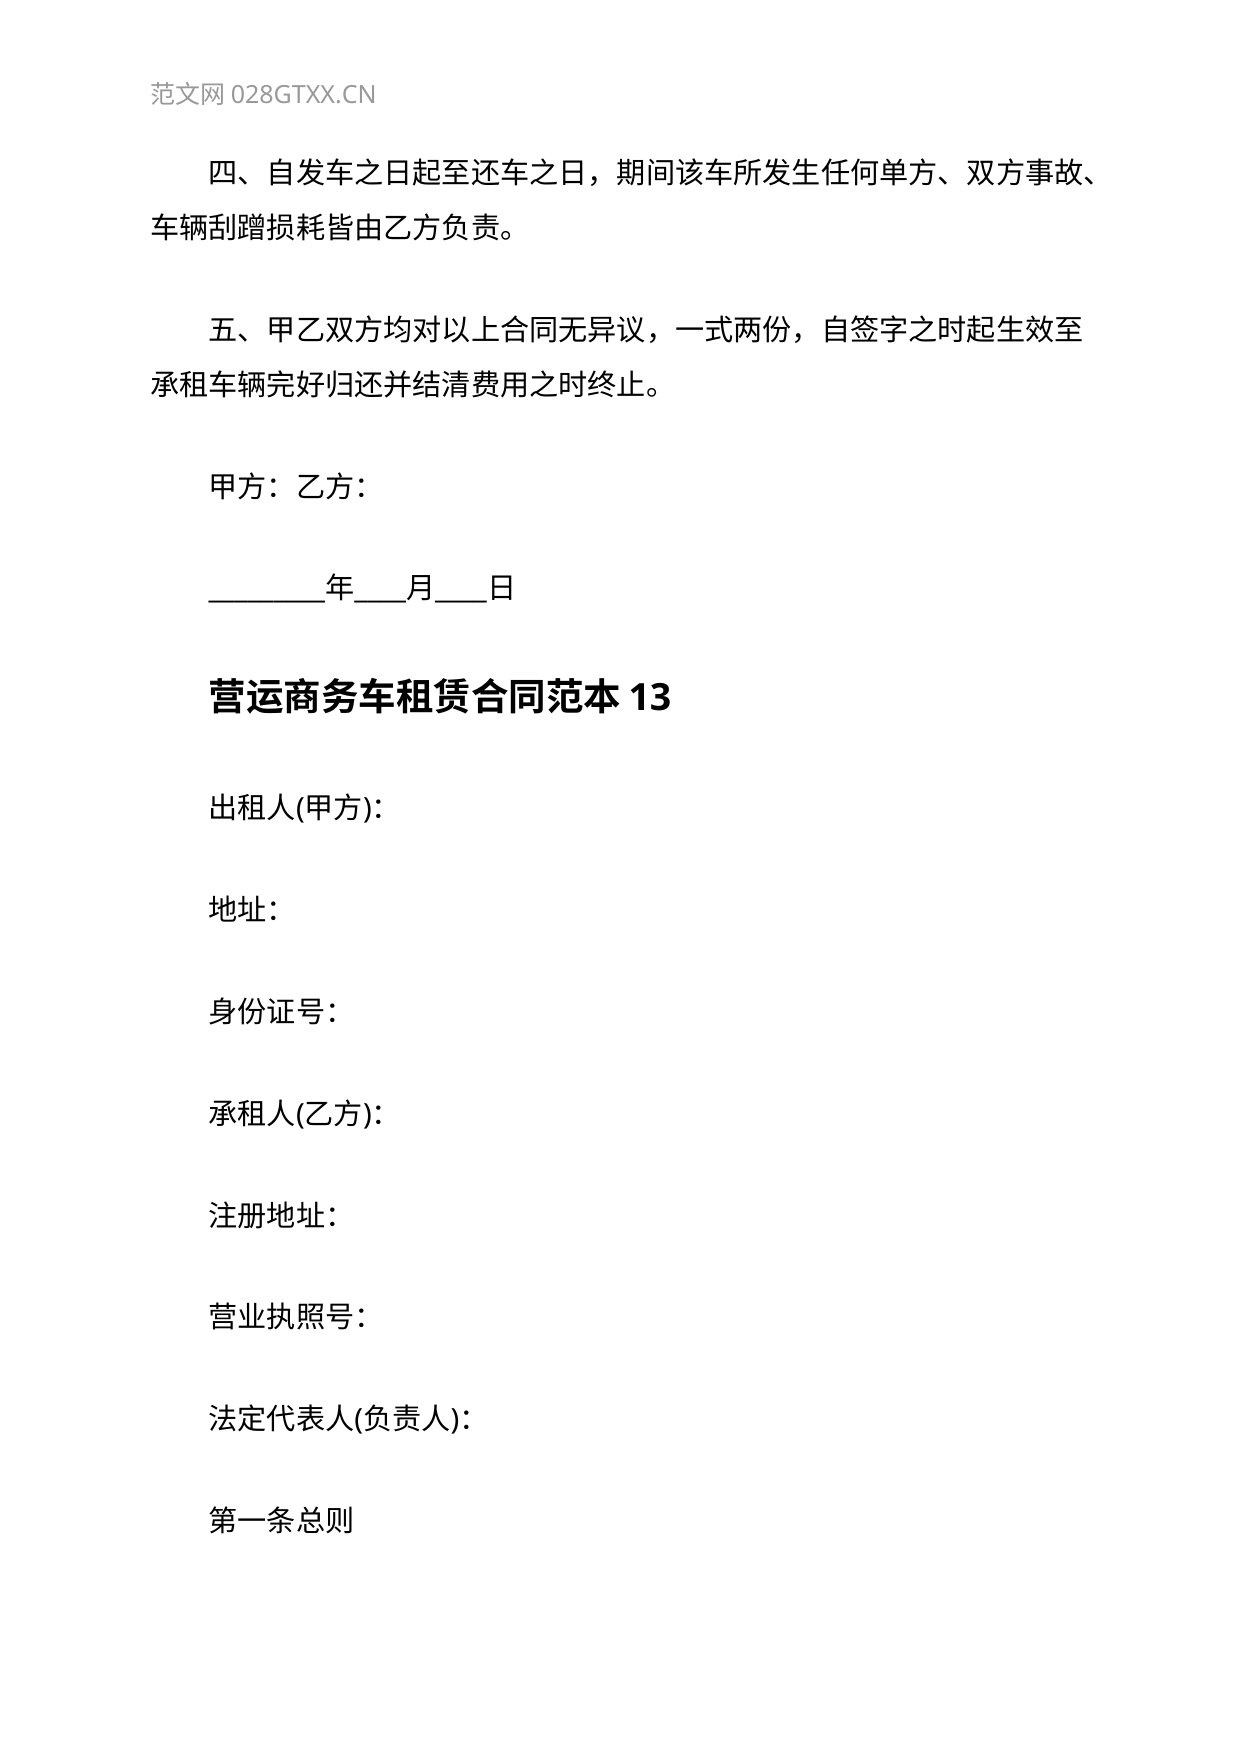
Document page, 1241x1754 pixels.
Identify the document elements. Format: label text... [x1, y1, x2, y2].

text 地址： [150, 887, 1090, 929]
text 法定代表人(负责人)： [150, 1396, 1090, 1438]
text 四、自发车之日起至还车之日，期间该车所发生任何单方、双方事故、车辆刮蹭损耗皆由乙方负责。 [150, 150, 1090, 247]
text 营运商务车租赁合同范本13 [150, 667, 1090, 722]
text 承租人(乙方)： [150, 1090, 1090, 1133]
text 第一条总则 [150, 1498, 1090, 1540]
text _________年____月____日 [150, 565, 1090, 607]
text 营业执照号： [150, 1294, 1090, 1336]
text 注册地址： [150, 1192, 1090, 1234]
text 五、甲乙双方均对以上合同无异议，一式两份，自签字之时起生效至承租车辆完好归还并结清费用之时终止。 [150, 307, 1090, 404]
text 甲方：乙方： [150, 463, 1090, 506]
text 身份证号： [150, 988, 1090, 1031]
text 出租人(甲方)： [150, 785, 1090, 827]
